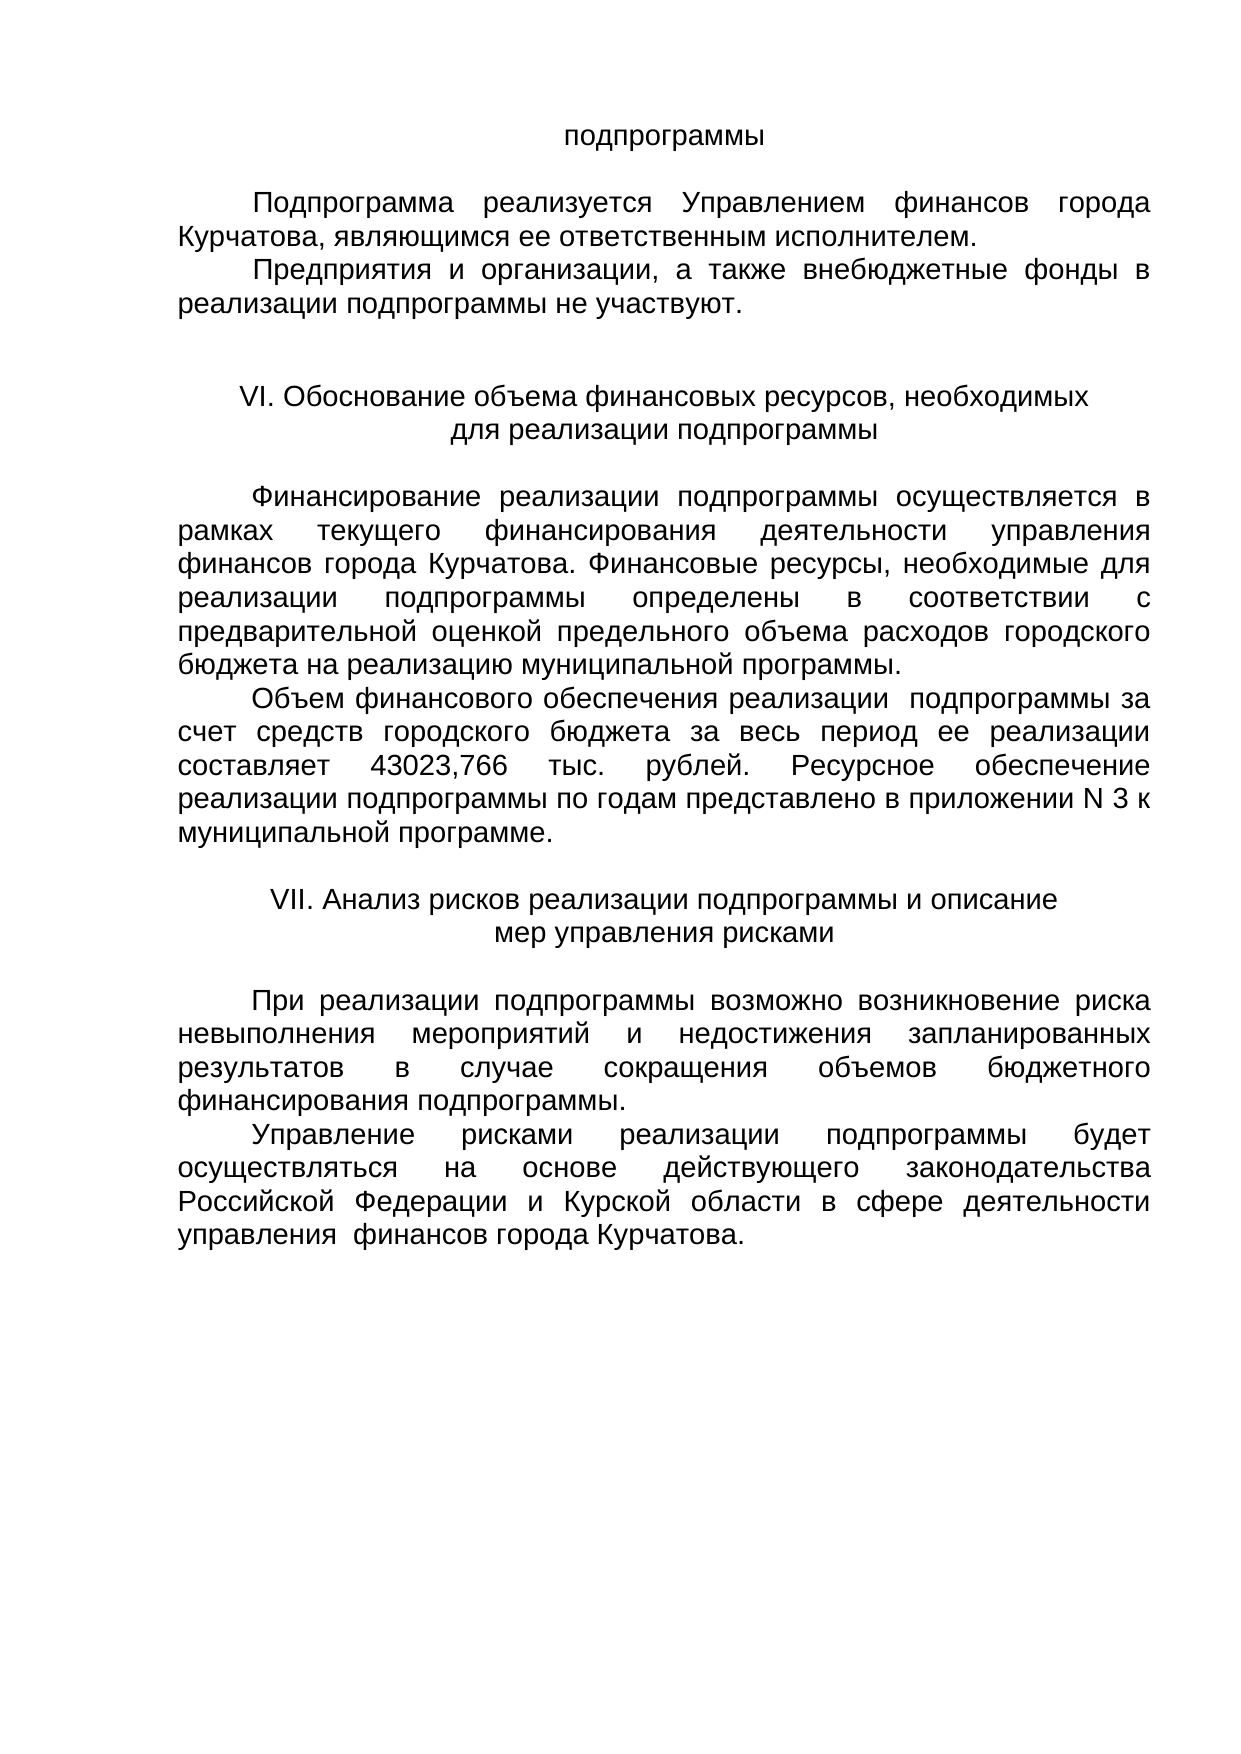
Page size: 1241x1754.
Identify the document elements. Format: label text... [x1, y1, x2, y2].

text подпрограммы [177, 118, 1152, 152]
text VII. Анализ рисков реализации подпрограммы и описание [177, 882, 1152, 915]
text При реализации подпрограммы возможно возникновение риска невыполнения мероприятий и недостижения запланированных результатов в случае сокращения объемов бюджетного финансирования подпрограммы. [177, 982, 1152, 1117]
text мер управления рисками [177, 915, 1152, 949]
text Управление рисками реализации подпрограммы будет осуществляться на основе действующего законодательства Российской Федерации и Курской области в сфере деятельности управления финансов города Курчатова. [177, 1117, 1152, 1251]
text для реализации подпрограммы [177, 412, 1152, 446]
text VI. Обоснование объема финансовых ресурсов, необходимых [177, 379, 1152, 412]
text Финансирование реализации подпрограммы осуществляется в рамках текущего финансирования деятельности управления финансов города Курчатова. Финансовые ресурсы, необходимые для реализации подпрограммы определены в соответствии с предварительной оценкой предельного объема расходов городского бюджета на реализацию муниципальной программы. [177, 479, 1152, 681]
text Объем финансового обеспечения реализации подпрограммы за счет средств городского бюджета за весь период ее реализации составляет 43023,766 тыс. рублей. Ресурсное обеспечение реализации подпрограммы по годам представлено в приложении N 3 к муниципальной программе. [177, 681, 1152, 848]
text Подпрограмма реализуется Управлением финансов города Курчатова, являющимся ее ответственным исполнителем. [177, 185, 1152, 252]
text Предприятия и организации, а также внебюджетные фонды в реализации подпрограммы не участвуют. [177, 252, 1152, 319]
